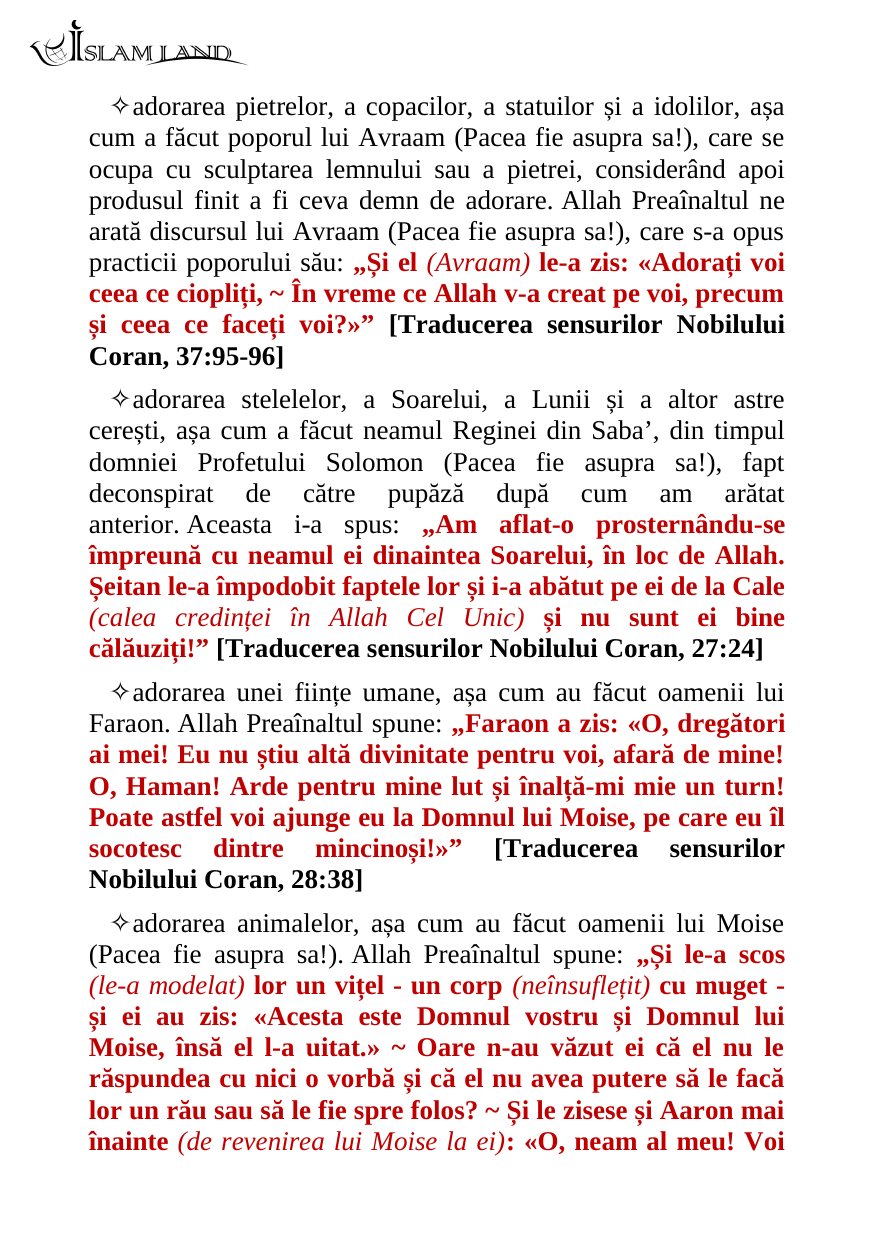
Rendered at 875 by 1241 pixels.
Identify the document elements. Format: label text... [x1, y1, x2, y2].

list adorarea pietrelor, a copacilor, a statuilor și a idolilor, așa cum a făcut poporul lui Avraam (Pacea fie asupra sa!), care se ocupa cu sculptarea lemnului sau a pietrei, considerând apoi produsul finit a fi ceva demn de adorare. Allah Preaînaltul ne arată discursul lui Avraam (Pacea fie asupra sa!), care s-a opus practicii poporului său: „Și el (Avraam) le-a zis: «Adorați voi ceea ce ciopliți, ~ În vreme ce Allah v-a creat pe voi, precum și ceea ce faceți voi?»” [Traducerea sensurilor Nobilului Coran, 37:95-96] [89, 90, 785, 371]
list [89, 907, 785, 1156]
list adorarea unei ființe umane, așa cum au făcut oamenii lui Faraon. Allah Preaînaltul spune: „Faraon a zis: «O, dregători ai mei! Eu nu știu altă divinitate pentru voi, afară de mine! O, Haman! Arde pentru mine lut și înalță-mi mie un turn! Poate astfel voi ajunge eu la Domnul lui Moise, pe care eu îl socotesc dintre mincinoși!»” [Traducerea sensurilor Nobilului Coran, 28:38] [89, 676, 785, 894]
list adorarea stelelelor, a Soarelui, a Lunii și a altor astre cerești, așa cum a făcut neamul Reginei din Saba’, din timpul domniei Profetului Solomon (Pacea fie asupra sa!), fapt deconspirat de către pupăză după cum am arătat anterior. Aceasta i-a spus: „Am aflat-o prosternându-se împreună cu neamul ei dinaintea Soarelui, în loc de Allah. Șeitan le-a împodobit faptele lor și i-a abătut pe ei de la Cale (calea credinței în Allah Cel Unic) și nu sunt ei bine călăuziți!” [Traducerea sensurilor Nobilului Coran, 27:24] [89, 383, 785, 664]
picture [29, 20, 249, 66]
